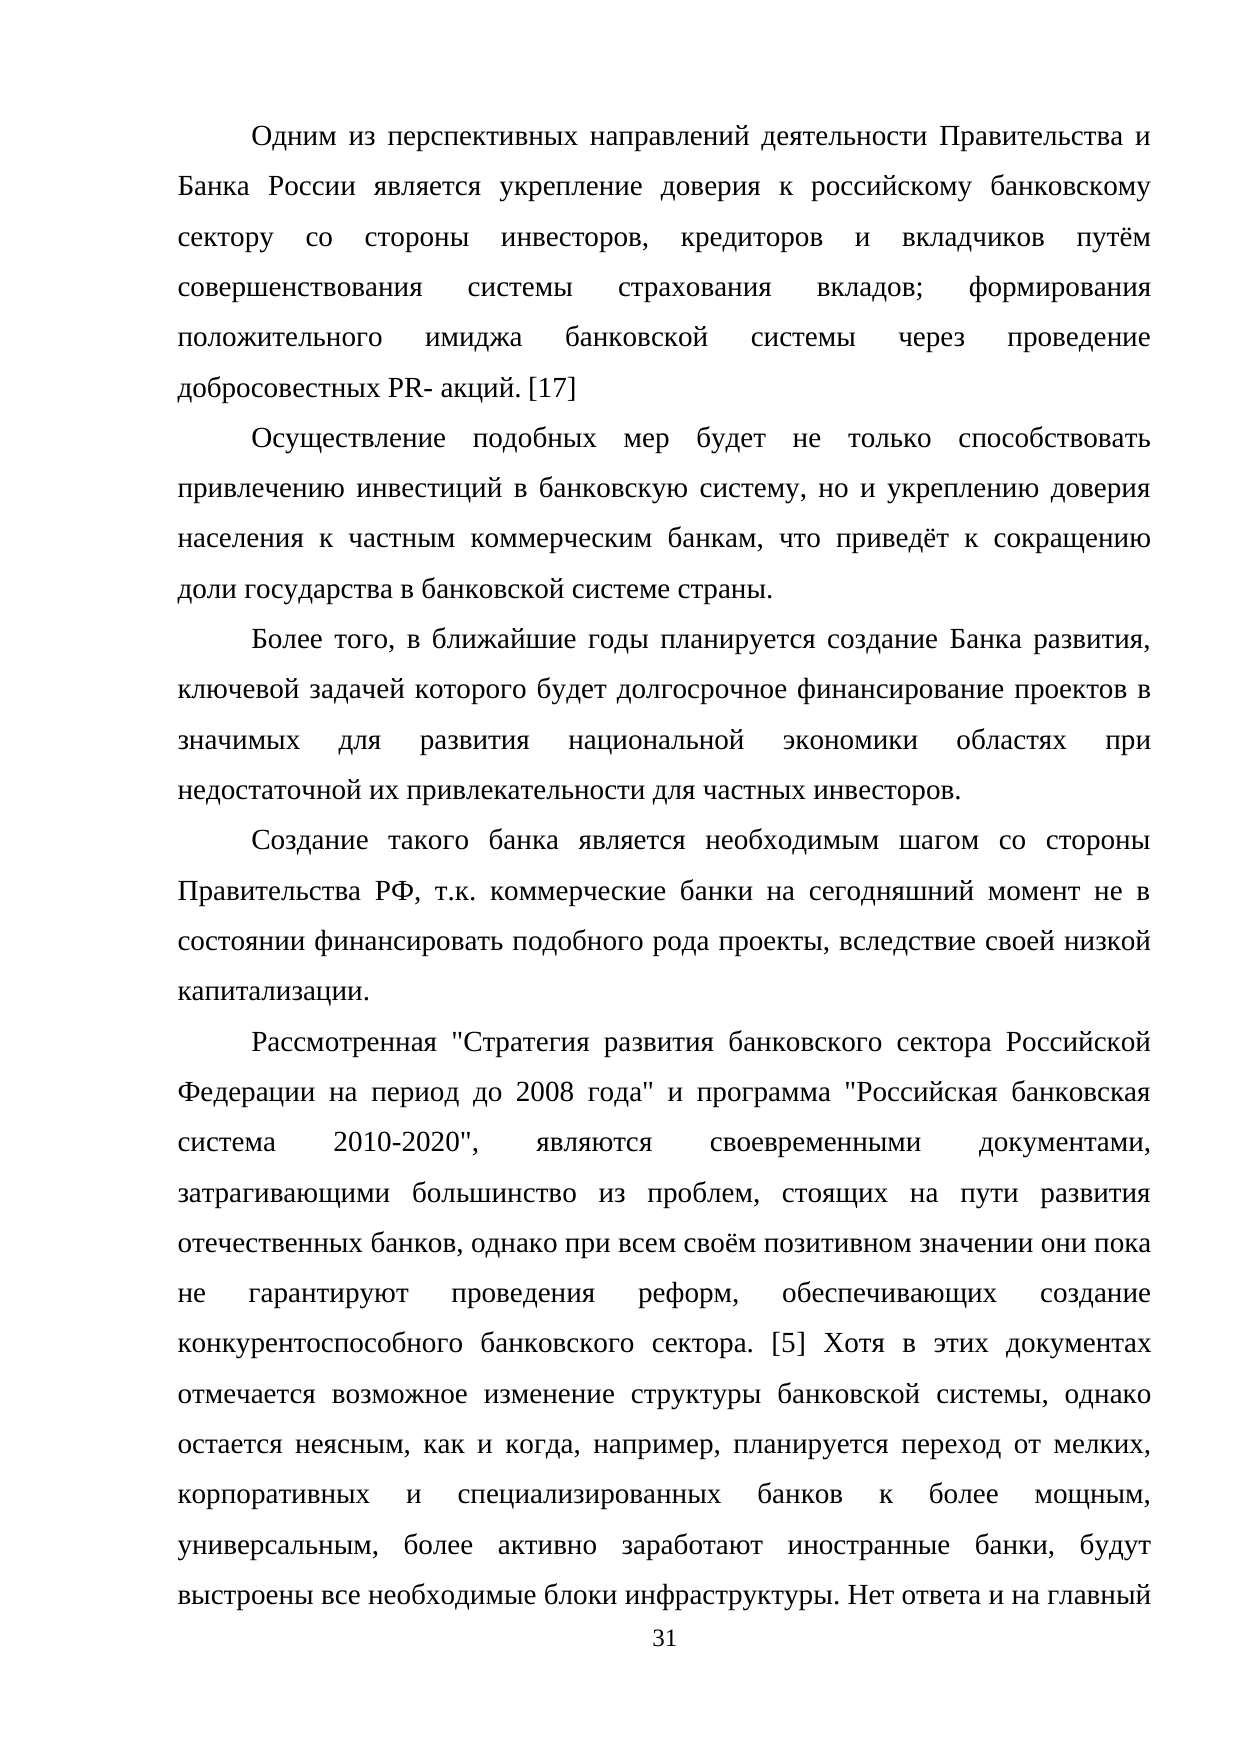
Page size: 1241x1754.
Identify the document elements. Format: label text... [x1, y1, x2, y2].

text Осуществление подобных мер будет не только способствовать привлечению инвестиций в банковскую систему, но и укреплению доверия населения к частным коммерческим банкам, что приведёт к сокращению доли государства в банковской системе страны. [177, 420, 1152, 604]
text Более того, в ближайшие годы планируется создание Банка развития, ключевой задачей которого будет долгосрочное финансирование проектов в значимых для развития национальной экономики областях при недостаточной их привлекательности для частных инвесторов. [177, 621, 1152, 806]
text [177, 1024, 1152, 1611]
text Одним из перспективных направлений деятельности Правительства и Банка России является укрепление доверия к российскому банковскому сектору со стороны инвесторов, кредиторов и вкладчиков путём совершенствования системы страхования вкладов; формирования положительного имиджа банковской системы через проведение добросовестных PR- акций. [17] [177, 118, 1152, 403]
text Создание такого банка является необходимым шагом со стороны Правительства РФ, т.к. коммерческие банки на сегодняшний момент не в состоянии финансировать подобного рода проекты, вследствие своей низкой капитализации. [177, 822, 1152, 1007]
